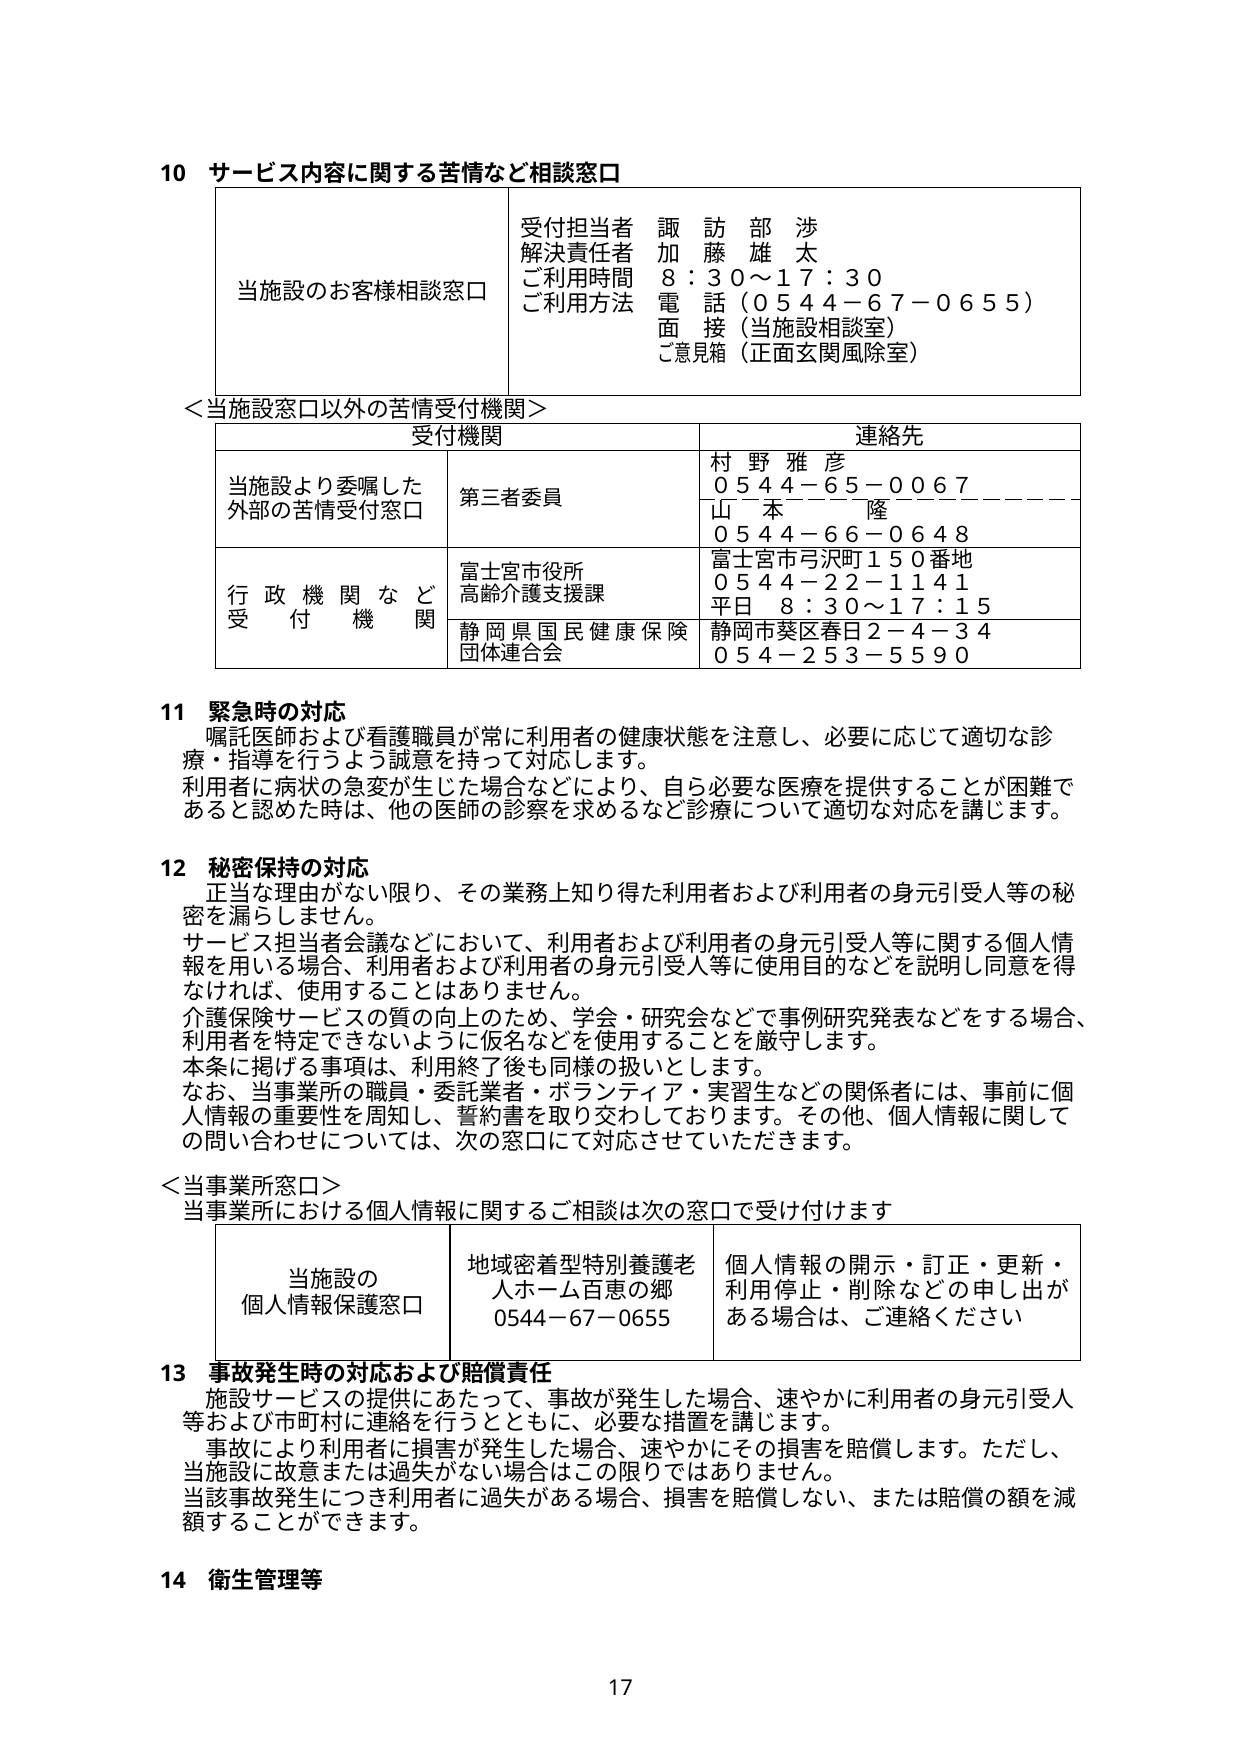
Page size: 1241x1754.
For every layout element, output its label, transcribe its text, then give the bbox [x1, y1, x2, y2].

table_cell 静岡市葵区春日２－４－３４ ０５４－２５３－５５９０ [700, 620, 1080, 668]
table_header 受付担当者 諏 訪 部 渉 解決責任者 加 藤 雄 太 ご利用時間 ８：３０～１７：３０ ご利用方法 電 話（０５４４－６７－０６５５） 面 接（当施設相談室） ご意見箱（正面玄関風除室） [509, 188, 1080, 395]
table_header 受付機関 [216, 424, 699, 450]
table_cell 富士宮市役所 高齢介護支援課 [448, 548, 699, 619]
text 14 衛生管理等 [159, 1568, 1081, 1593]
table_header 当施設の 個人情報保護窓口 [216, 1225, 449, 1359]
text 当該事故発生につき利用者に過失がある場合、損害を賠償しない、または賠償の額を減額することができます。 [159, 1487, 1081, 1537]
text 12 秘密保持の対応 [159, 856, 1081, 881]
text 11 緊急時の対応 [159, 700, 1081, 725]
text 当事業所における個人情報に関するご相談は次の窓口で受け付けます [159, 1199, 1081, 1224]
table_cell 村野雅彦 ０５４４－６５－００６７ [700, 451, 1080, 498]
text 嘱託医師および看護職員が常に利用者の健康状態を注意し、必要に応じて適切な診療・指導を行うよう誠意を持って対応します。 [159, 725, 1081, 775]
table_cell 静岡県国民健康保険 団体連合会 [448, 620, 699, 668]
table_cell 当施設より委嘱した 外部の苦情受付窓口 [216, 451, 447, 547]
table_cell 富士宮市弓沢町１５０番地 ０５４４－２２－１１４１ 平日 ８：３０～１７：１５ [700, 548, 1080, 619]
table_cell 行政機関など 受付機関 [216, 548, 447, 668]
text ＜当施設窓口以外の苦情受付機関＞ [159, 396, 1081, 422]
text 正当な理由がない限り、その業務上知り得た利用者および利用者の身元引受人等の秘密を漏らしません。 [159, 881, 1081, 931]
table_header 連絡先 [700, 424, 1080, 450]
text 施設サービスの提供にあたって、事故が発生した場合、速やかに利用者の身元引受人等および市町村に連絡を行うとともに、必要な措置を講じます。 [159, 1387, 1081, 1437]
text 10 サービス内容に関する苦情など相談窓口 [159, 161, 1081, 187]
table_cell 第三者委員 [448, 451, 699, 547]
table_header 地域密着型特別養護老人ホーム百恵の郷 0544－67－0655 [451, 1225, 713, 1359]
text 13 事故発生時の対応および賠償責任 [159, 1361, 1081, 1387]
table_cell 山本 隆 ０５４４－６６－０６４８ [700, 499, 1080, 547]
text 介護保険サービスの質の向上のため、学会・研究会などで事例研究発表などをする場合、利用者を特定できないように仮名などを使用することを厳守します。 [159, 1006, 1081, 1056]
text 利用者に病状の急変が生じた場合などにより、自ら必要な医療を提供することが困難であると認めた時は、他の医師の診察を求めるなど診療について適切な対応を講じます。 [159, 775, 1081, 825]
text 本条に掲げる事項は、利用終了後も同様の扱いとします。 [159, 1056, 1081, 1081]
text 事故により利用者に損害が発生した場合、速やかにその損害を賠償します。ただし、当施設に故意または過失がない場合はこの限りではありません。 [159, 1437, 1081, 1487]
table_header 個人情報の開示・訂正・更新・ 利用停止・削除などの申し出が ある場合は、ご連絡ください [714, 1225, 1080, 1359]
text ＜当事業所窓口＞ [159, 1174, 1081, 1199]
text サービス担当者会議などにおいて、利用者および利用者の身元引受人等に関する個人情報を用いる場合、利用者および利用者の身元引受人等に使用目的などを説明し同意を得なければ、使用することはありません。 [159, 931, 1081, 1006]
text なお、当事業所の職員・委託業者・ボランティア・実習生などの関係者には、事前に個人情報の重要性を周知し、誓約書を取り交わしております。その他、個人情報に関しての問い合わせについては、次の窓口にて対応させていただきます。 [181, 1081, 1081, 1156]
table_header 当施設のお客様相談窓口 [216, 188, 508, 395]
